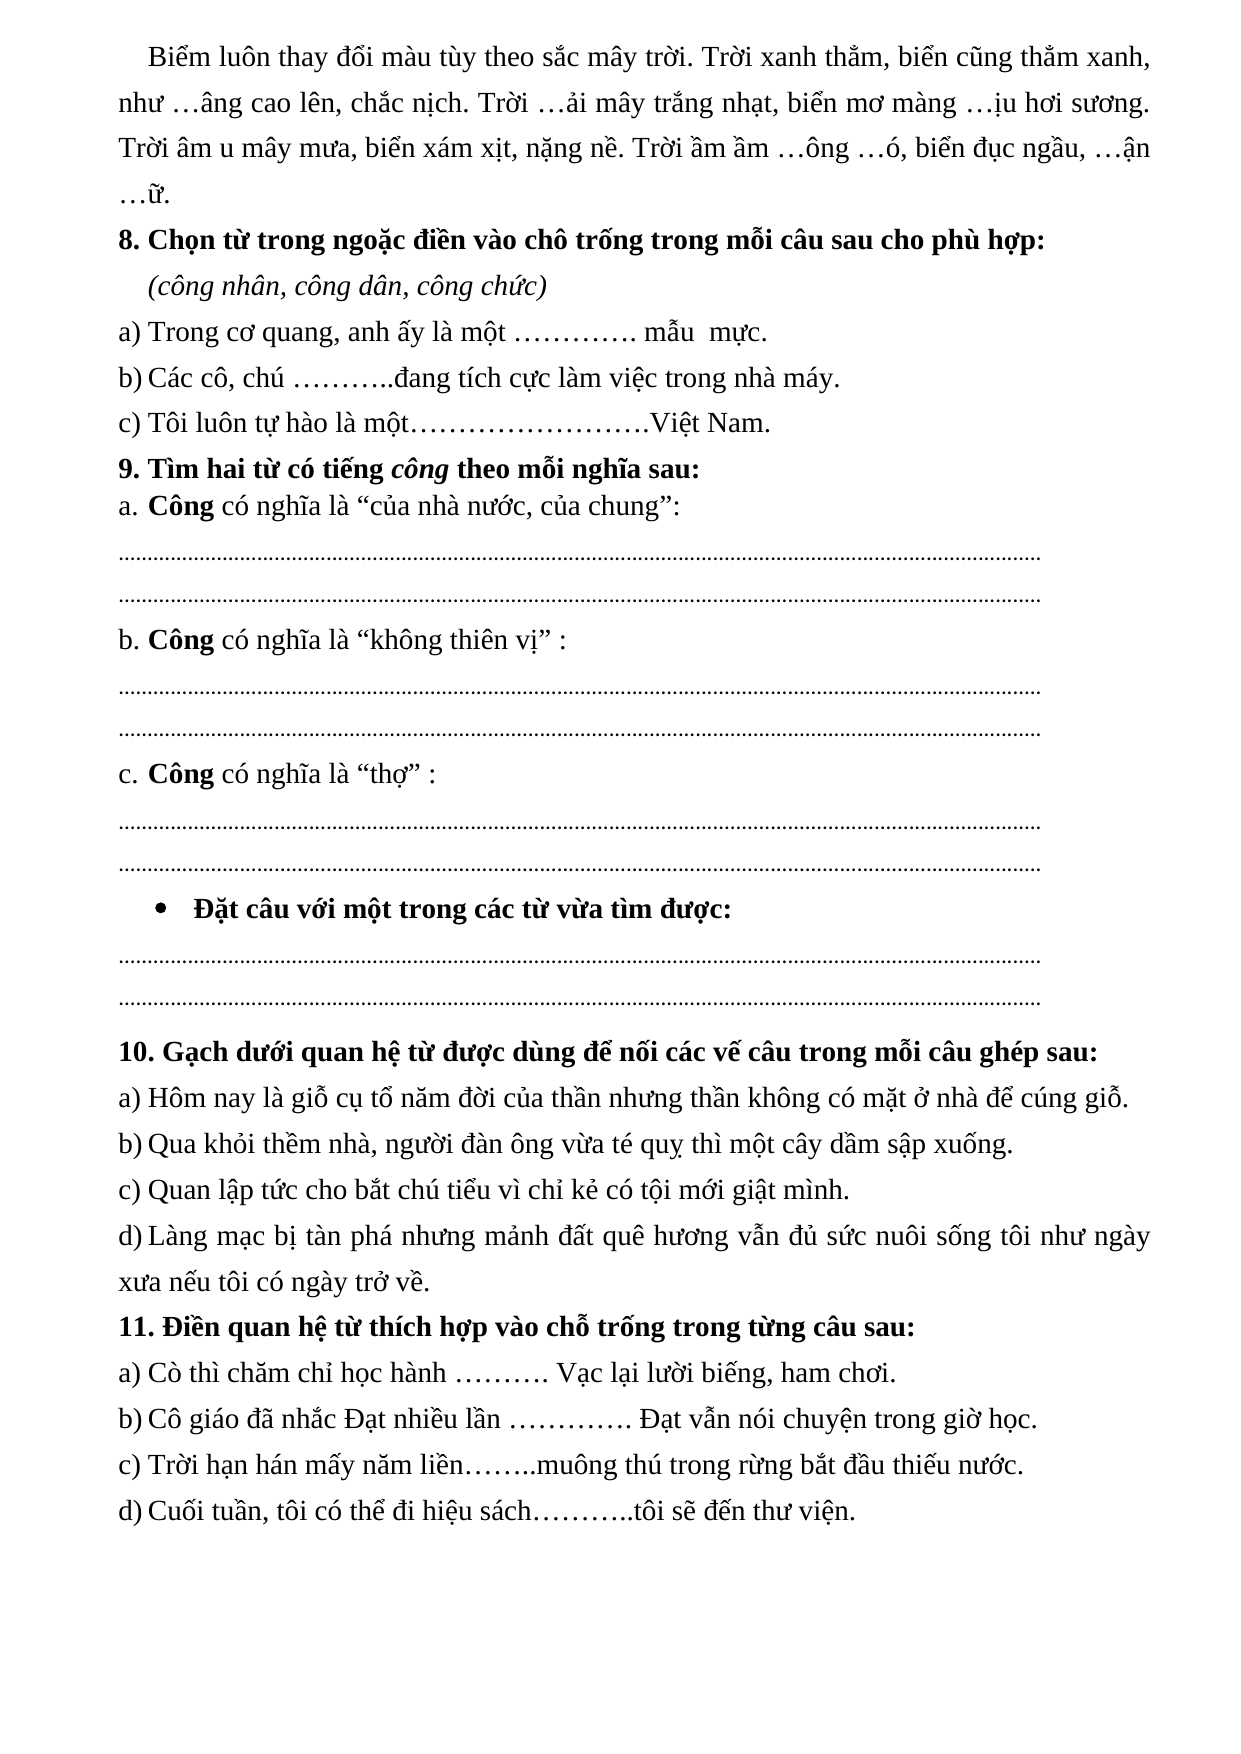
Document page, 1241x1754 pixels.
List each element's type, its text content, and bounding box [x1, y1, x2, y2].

text 11. Điền quan hệ từ thích hợp vào chỗ trống trong từng câu sau: [118, 1300, 1152, 1346]
list Công có nghĩa là “thợ” : [118, 756, 1152, 790]
text ................................................................................................................................................................ [118, 714, 1152, 742]
text ................................................................................................................................................................ [118, 672, 1152, 701]
list Trời hạn hán mấy năm liền……..muông thú trong rừng bắt đầu thiếu nước. [118, 1438, 1152, 1483]
list Quan lập tức cho bắt chú tiểu vì chỉ kẻ có tội mới giật mình. [118, 1163, 1152, 1208]
list Đặt câu với một trong các từ vừa tìm được: [156, 891, 1152, 924]
text 9. Tìm hai từ có tiếng công theo mỗi nghĩa sau: [118, 442, 1152, 488]
text ................................................................................................................................................................ [118, 807, 1152, 835]
text ................................................................................................................................................................ [118, 941, 1152, 969]
list Công có nghĩa là “của nhà nước, của chung”: [118, 488, 1152, 521]
text 10. Gạch dưới quan hệ từ được dùng để nối các vế câu trong mỗi câu ghép sau: [118, 1025, 1152, 1071]
text Biểm luôn thay đổi màu tùy theo sắc mây trời. Trời xanh thẳm, biển cũng thẳm xanh, như …âng cao lên, chắc nịch. Trời …ải mây trắng nhạt, biển mơ màng …ịu hơi sương. Trời âm u mây mưa, biển xám xịt, nặng nề. Trời ầm ầm …ông …ó, biển đục ngầu, …ận …ữ. [118, 29, 1152, 213]
text ................................................................................................................................................................ [118, 538, 1152, 566]
list Tôi luôn tự hào là một…………………….Việt Nam. [118, 396, 1152, 442]
list Qua khỏi thềm nhà, người đàn ông vừa té quỵ thì một cây dầm sập xuống. [118, 1117, 1152, 1163]
list Công có nghĩa là “không thiên vị” : [118, 622, 1152, 656]
list Hôm nay là giỗ cụ tổ năm đời của thần nhưng thần không có mặt ở nhà để cúng giỗ. [118, 1071, 1152, 1117]
list Cô giáo đã nhắc Đạt nhiều lần …………. Đạt vẫn nói chuyện trong giờ học. [118, 1392, 1152, 1438]
text ................................................................................................................................................................ [118, 580, 1152, 608]
text 8. Chọn từ trong ngoặc điền vào chô trống trong mỗi câu sau cho phù hợp: [118, 213, 1152, 259]
list Các cô, chú ………..đang tích cực làm việc trong nhà máy. [118, 350, 1152, 396]
list Cuối tuần, tôi có thể đi hiệu sách………..tôi sẽ đến thư viện. [118, 1483, 1152, 1529]
list Trong cơ quang, anh ấy là một …………. mẫu mực. [118, 304, 1152, 350]
list Làng mạc bị tàn phá nhưng mảnh đất quê hương vẫn đủ sức nuôi sống tôi như ngày xưa nếu tôi có ngày trở về. [118, 1208, 1152, 1300]
text ................................................................................................................................................................ [118, 849, 1152, 877]
list Cò thì chăm chỉ học hành ………. Vạc lại lười biếng, ham chơi. [118, 1346, 1152, 1392]
text (công nhân, công dân, công chức) [118, 259, 1152, 304]
text ................................................................................................................................................................ [118, 983, 1152, 1011]
